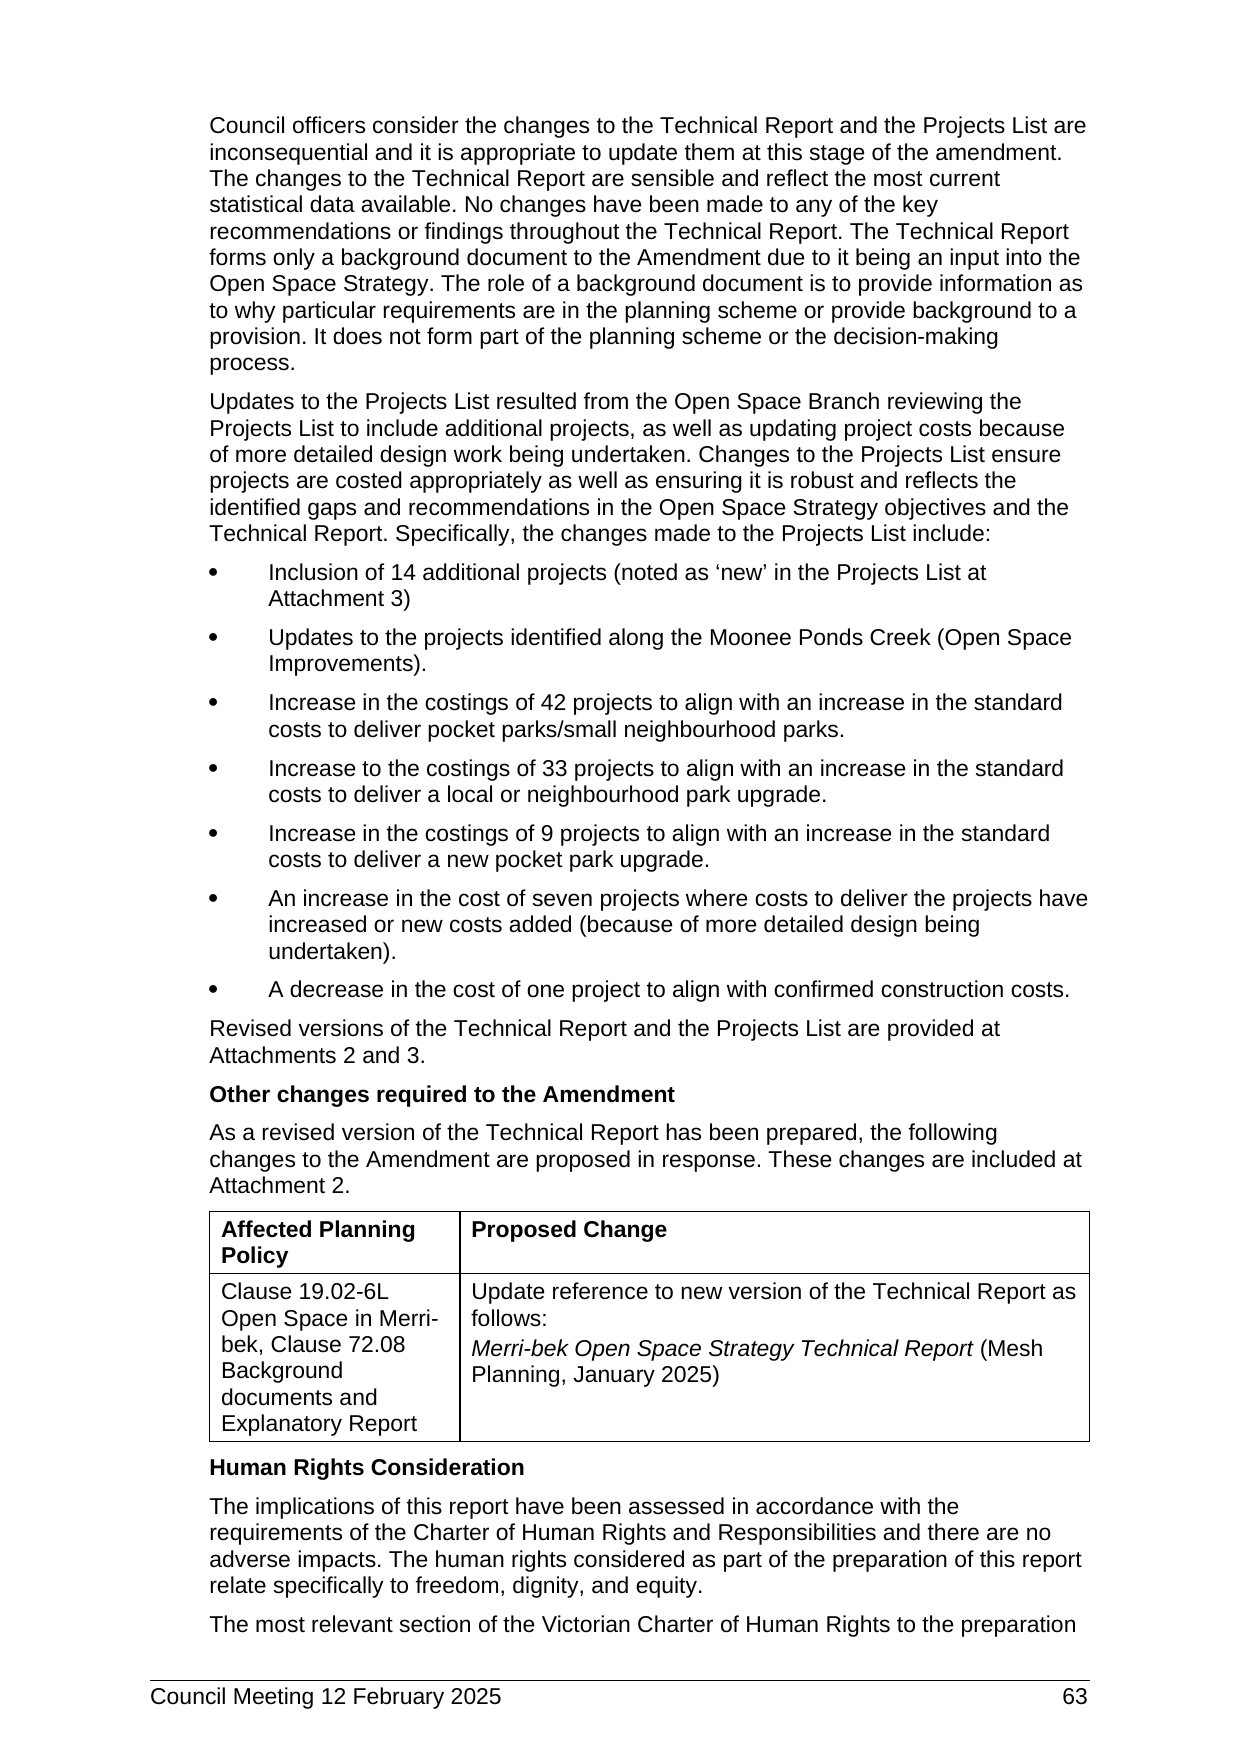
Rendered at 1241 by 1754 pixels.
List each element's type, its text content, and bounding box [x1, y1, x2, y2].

text As a revised version of the Technical Report has been prepared, the following changes to the Amendment are proposed in response. These changes are included at Attachment 2. [209, 1119, 1090, 1198]
table_header Proposed Change [461, 1212, 1089, 1273]
text  Updates to the projects identified along the Moonee Ponds Creek (Open Space Improvements). [209, 624, 1090, 677]
table_cell Update reference to new version of the Technical Report as follows: Merri-bek Open Space Strategy Technical Report (Mesh Planning, January 2025) [461, 1274, 1089, 1441]
table_cell Clause 19.02-6L Open Space in Merri-bek, Clause 72.08 Background documents and Explanatory Report [210, 1274, 459, 1441]
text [209, 1611, 1090, 1637]
text  An increase in the cost of seven projects where costs to deliver the projects have increased or new costs added (because of more detailed design being undertaken). [209, 885, 1090, 964]
text Human Rights Consideration [209, 1454, 1090, 1480]
text  Inclusion of 14 additional projects (noted as ‘new’ in the Projects List at Attachment 3) [209, 559, 1090, 612]
text Revised versions of the Technical Report and the Projects List are provided at Attachments 2 and 3. [209, 1015, 1090, 1068]
table_header Affected Planning Policy [210, 1212, 459, 1273]
text Other changes required to the Amendment [209, 1081, 1090, 1107]
text Updates to the Projects List resulted from the Open Space Branch reviewing the Projects List to include additional projects, as well as updating project costs because of more detailed design work being undertaken. Changes to the Projects List ensure projects are costed appropriately as well as ensuring it is robust and reflects the identified gaps and recommendations in the Open Space Strategy objectives and the Technical Report. Specifically, the changes made to the Projects List include: [209, 388, 1090, 546]
text  Increase in the costings of 9 projects to align with an increase in the standard costs to deliver a new pocket park upgrade. [209, 820, 1090, 872]
text  Increase to the costings of 33 projects to align with an increase in the standard costs to deliver a local or neighbourhood park upgrade. [209, 754, 1090, 807]
text Council officers consider the changes to the Technical Report and the Projects List are inconsequential and it is appropriate to update them at this stage of the amendment. The changes to the Technical Report are sensible and reflect the most current statistical data available. No changes have been made to any of the key recommendations or findings throughout the Technical Report. The Technical Report forms only a background document to the Amendment due to it being an input into the Open Space Strategy. The role of a background document is to provide information as to why particular requirements are in the planning scheme or provide background to a provision. It does not form part of the planning scheme or the decision-making process. [209, 112, 1090, 376]
text  Increase in the costings of 42 projects to align with an increase in the standard costs to deliver pocket parks/small neighbourhood parks. [209, 689, 1090, 742]
text The implications of this report have been assessed in accordance with the requirements of the Charter of Human Rights and Responsibilities and there are no adverse impacts. The human rights considered as part of the preparation of this report relate specifically to freedom, dignity, and equity. [209, 1493, 1090, 1598]
text  A decrease in the cost of one project to align with confirmed construction costs. [209, 976, 1090, 1003]
